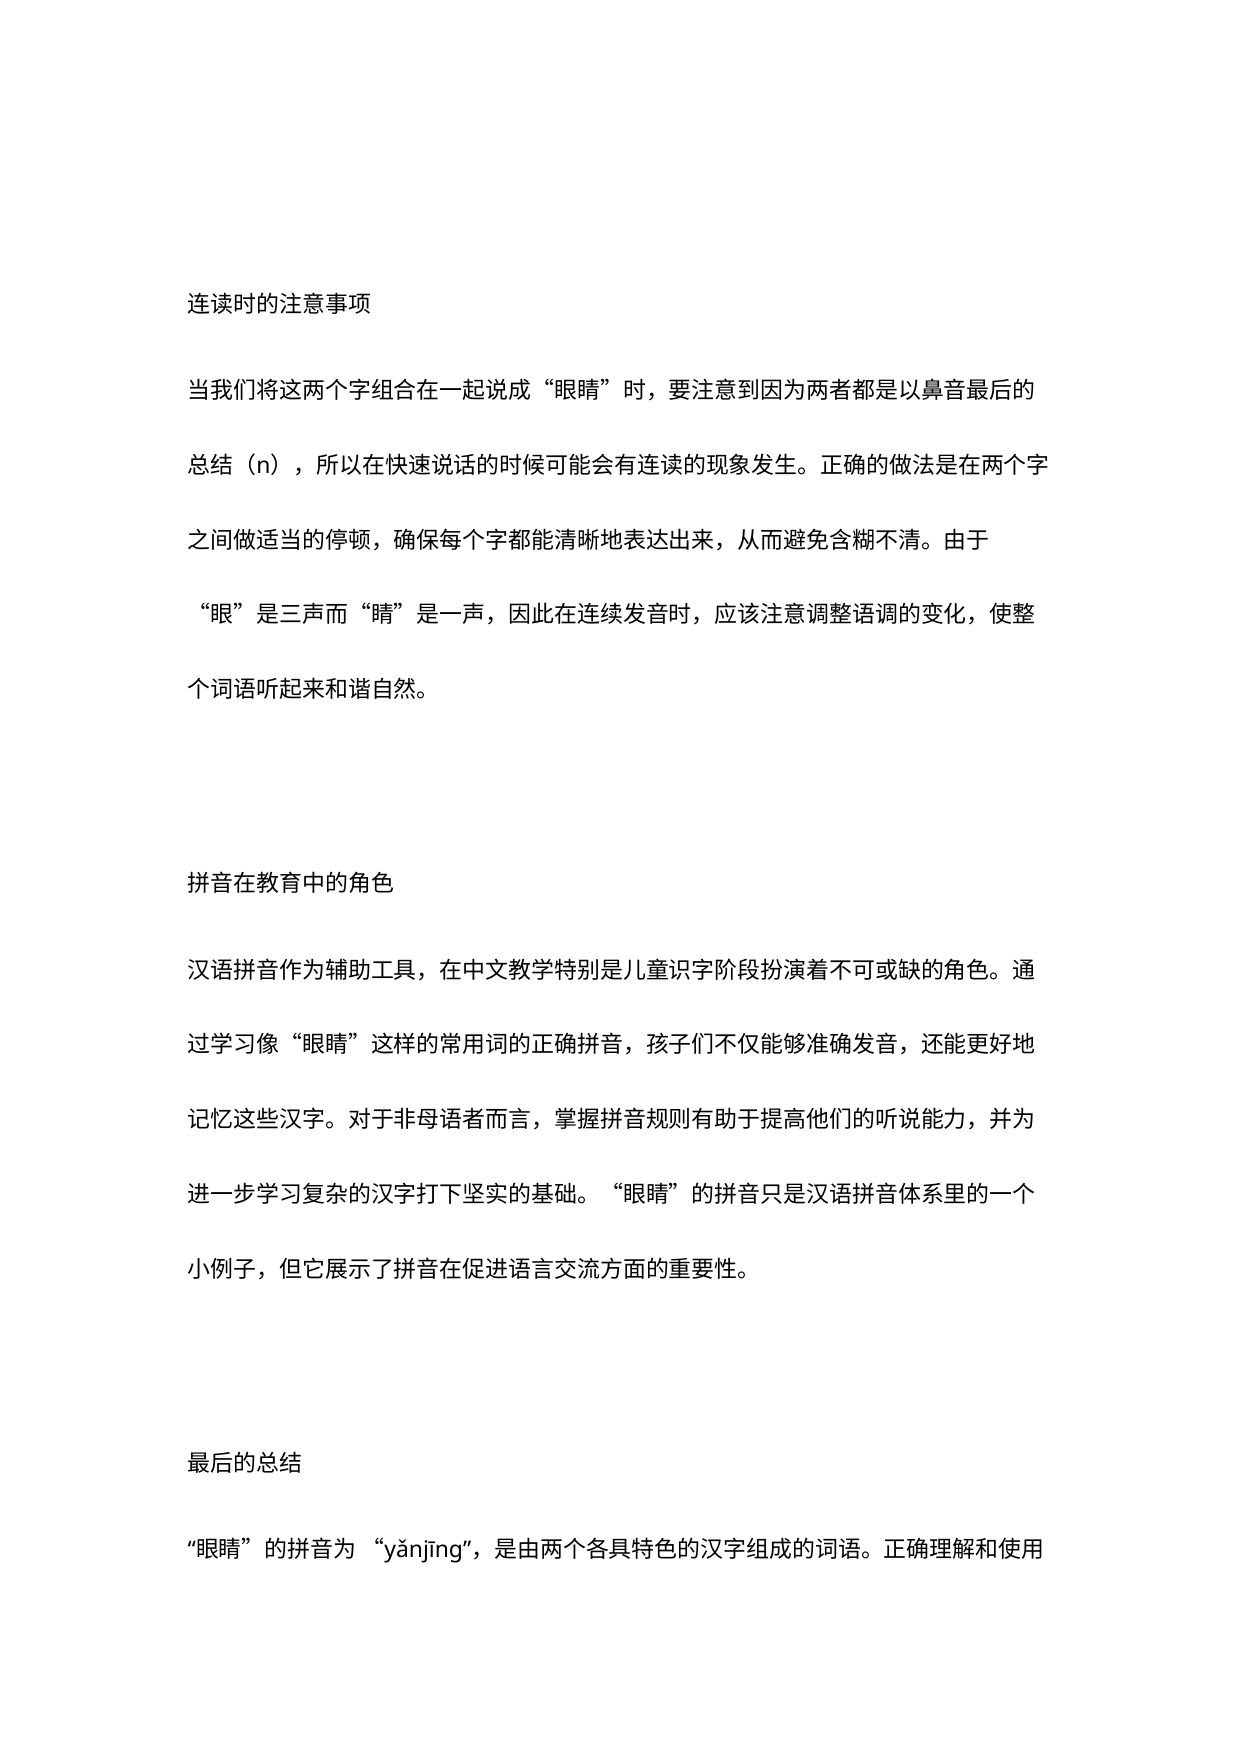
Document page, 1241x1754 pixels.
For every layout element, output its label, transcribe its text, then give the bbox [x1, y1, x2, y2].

text 汉语拼音作为辅助工具，在中文教学特别是儿童识字阶段扮演着不可或缺的角色。通过学习像“眼睛”这样的常用词的正确拼音，孩子们不仅能够准确发音，还能更好地记忆这些汉字。对于非母语者而言，掌握拼音规则有助于提高他们的听说能力，并为进一步学习复杂的汉字打下坚实的基础。“眼睛”的拼音只是汉语拼音体系里的一个小例子，但它展示了拼音在促进语言交流方面的重要性。 [187, 936, 1053, 1299]
text 最后的总结 [187, 1429, 1053, 1494]
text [187, 1515, 1053, 1580]
text 连读时的注意事项 [187, 270, 1053, 335]
text 当我们将这两个字组合在一起说成“眼睛”时，要注意到因为两者都是以鼻音最后的总结（n），所以在快速说话的时候可能会有连读的现象发生。正确的做法是在两个字之间做适当的停顿，确保每个字都能清晰地表达出来，从而避免含糊不清。由于“眼”是三声而“睛”是一声，因此在连续发音时，应该注意调整语调的变化，使整个词语听起来和谐自然。 [187, 356, 1053, 720]
text 拼音在教育中的角色 [187, 849, 1053, 914]
